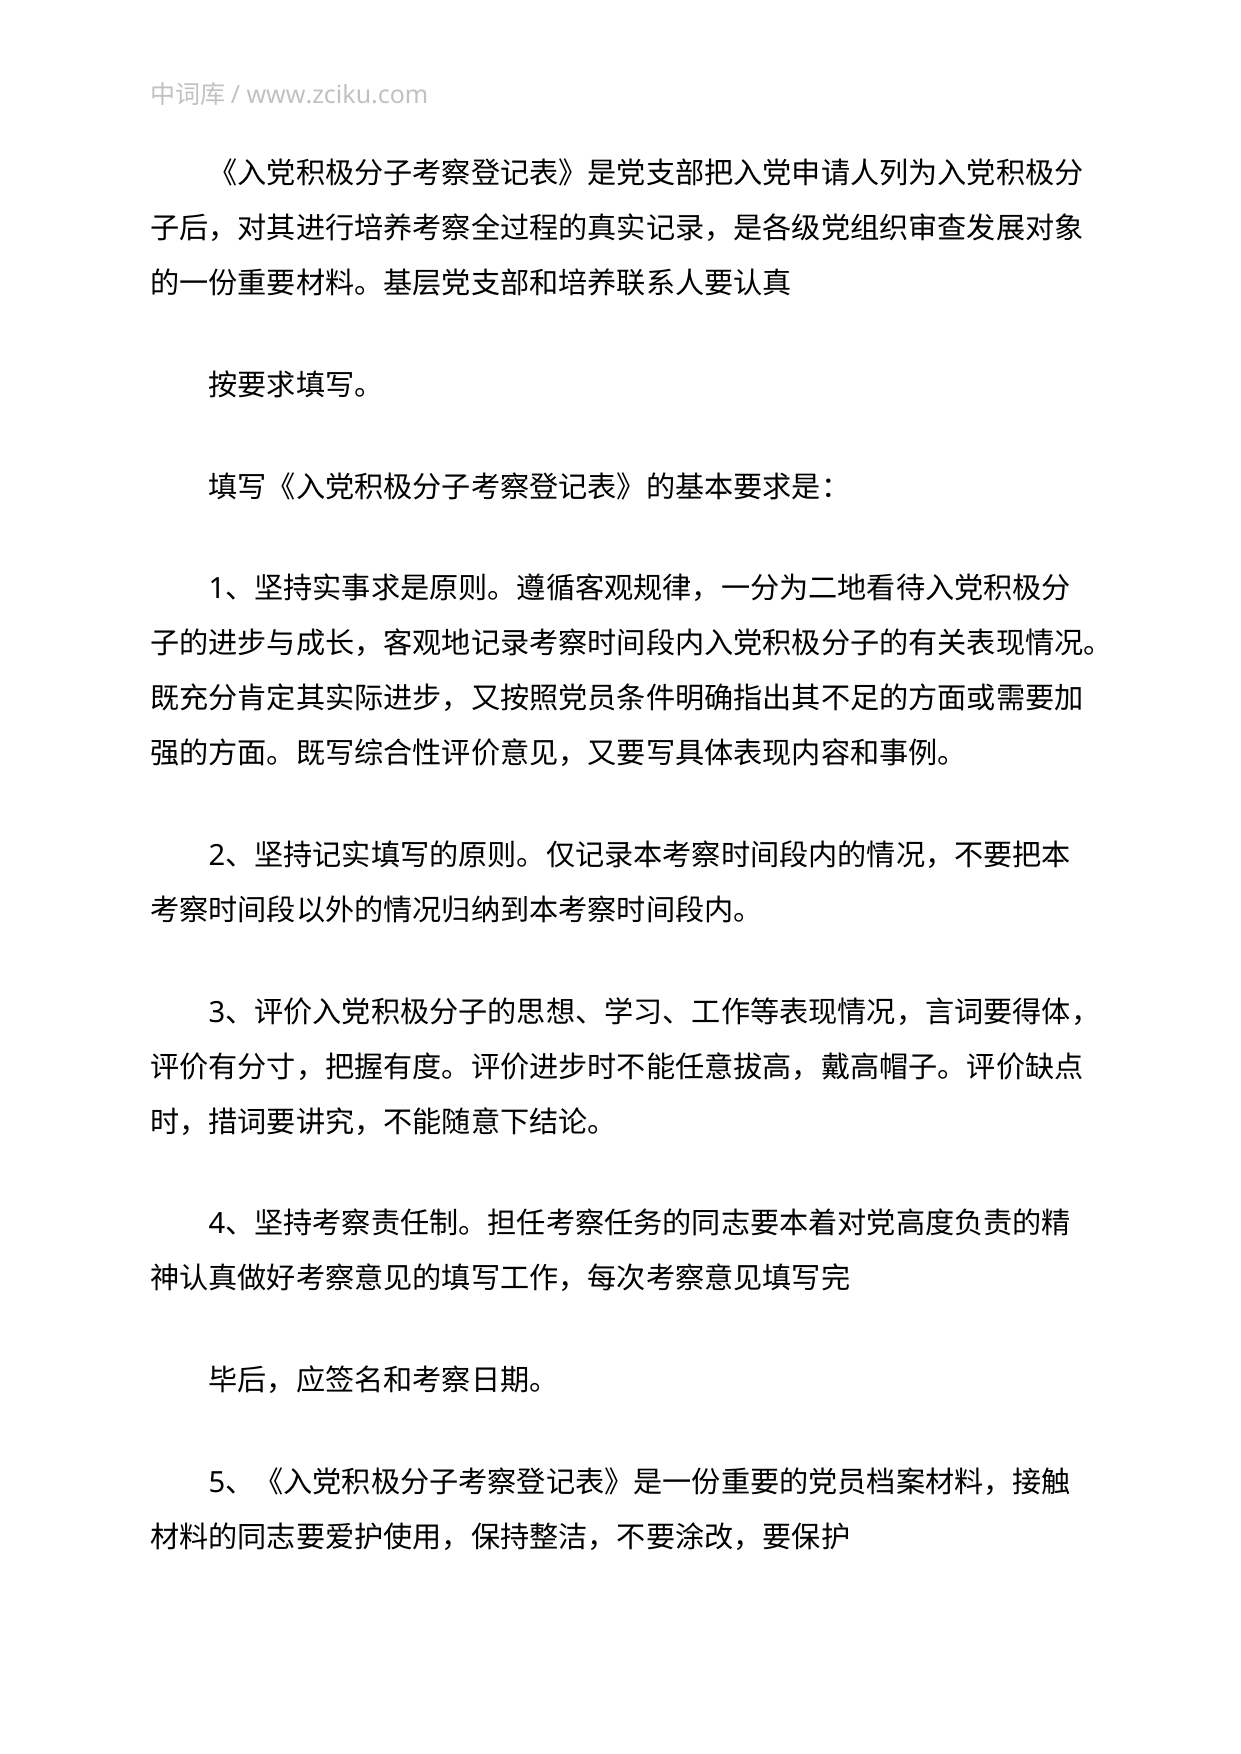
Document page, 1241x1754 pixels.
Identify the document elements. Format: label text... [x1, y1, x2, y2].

text 2、坚持记实填写的原则。仅记录本考察时间段内的情况，不要把本考察时间段以外的情况归纳到本考察时间段内。 [150, 832, 1090, 929]
text 4、坚持考察责任制。担任考察任务的同志要本着对党高度负责的精神认真做好考察意见的填写工作，每次考察意见填写完 [150, 1200, 1090, 1297]
text 毕后，应签名和考察日期。 [150, 1357, 1090, 1399]
text 按要求填写。 [150, 362, 1090, 404]
text 《入党积极分子考察登记表》是党支部把入党申请人列为入党积极分子后，对其进行培养考察全过程的真实记录，是各级党组织审查发展对象的一份重要材料。基层党支部和培养联系人要认真 [150, 150, 1090, 302]
text 1、坚持实事求是原则。遵循客观规律，一分为二地看待入党积极分子的进步与成长，客观地记录考察时间段内入党积极分子的有关表现情况。既充分肯定其实际进步，又按照党员条件明确指出其不足的方面或需要加强的方面。既写综合性评价意见，又要写具体表现内容和事例。 [150, 565, 1090, 772]
text 5、《入党积极分子考察登记表》是一份重要的党员档案材料，接触材料的同志要爱护使用，保持整洁，不要涂改，要保护 [150, 1459, 1090, 1556]
text 3、评价入党积极分子的思想、学习、工作等表现情况，言词要得体，评价有分寸，把握有度。评价进步时不能任意拔高，戴高帽子。评价缺点时，措词要讲究，不能随意下结论。 [150, 988, 1090, 1141]
text 填写《入党积极分子考察登记表》的基本要求是： [150, 463, 1090, 506]
